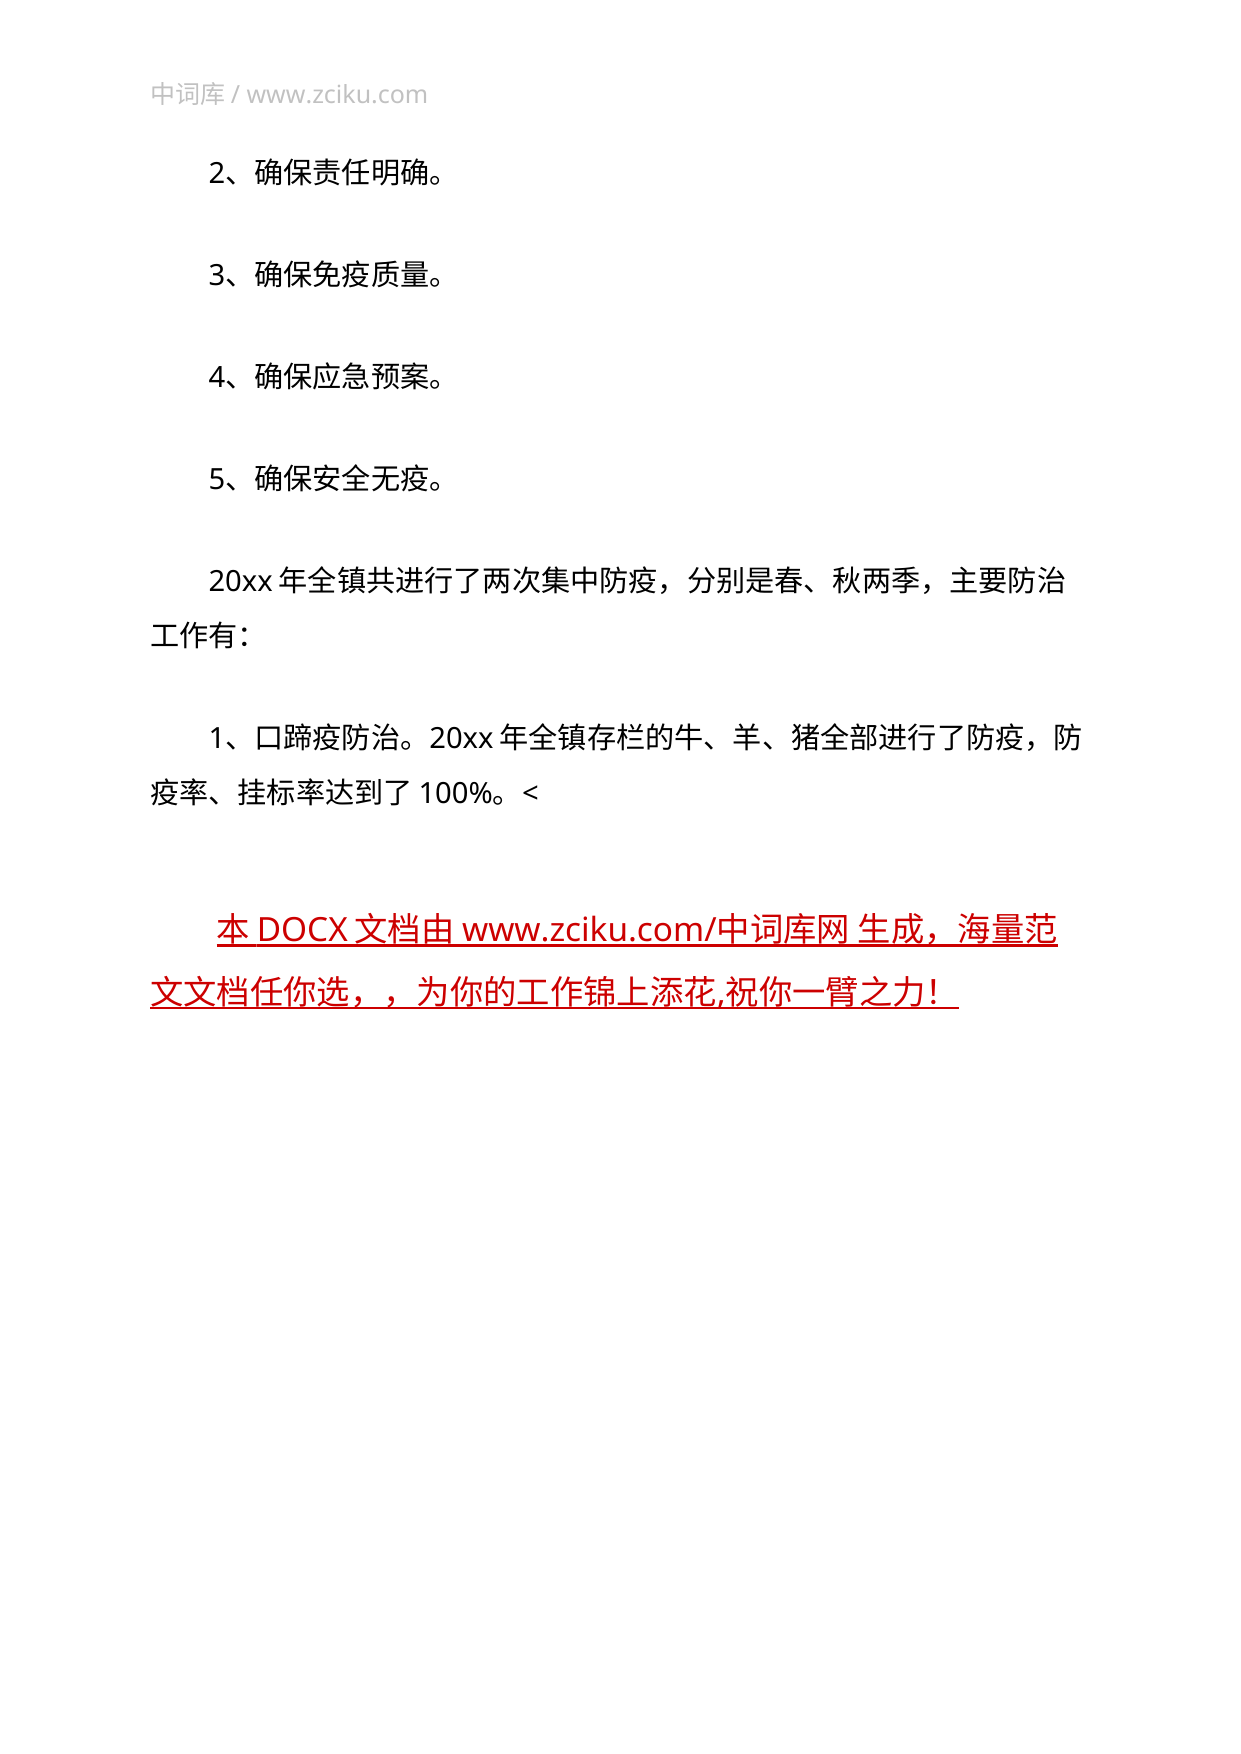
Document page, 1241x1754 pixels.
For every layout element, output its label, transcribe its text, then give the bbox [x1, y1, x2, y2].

text 5、确保安全无疫。 [150, 456, 1090, 498]
text 2、确保责任明确。 [150, 150, 1090, 192]
text 4、确保应急预案。 [150, 354, 1090, 396]
text 3、确保免疫质量。 [150, 252, 1090, 294]
text 本DOCX文档由 www.zciku.com/中词库网 生成，海量范文文档任你选，，为你的工作锦上添花,祝你一臂之力！ [150, 903, 1090, 1014]
text 20xx年全镇共进行了两次集中防疫，分别是春、秋两季，主要防治工作有： [150, 558, 1090, 655]
text 1、口蹄疫防治。20xx年全镇存栏的牛、羊、猪全部进行了防疫，防疫率、挂标率达到了100%。< [150, 715, 1090, 812]
